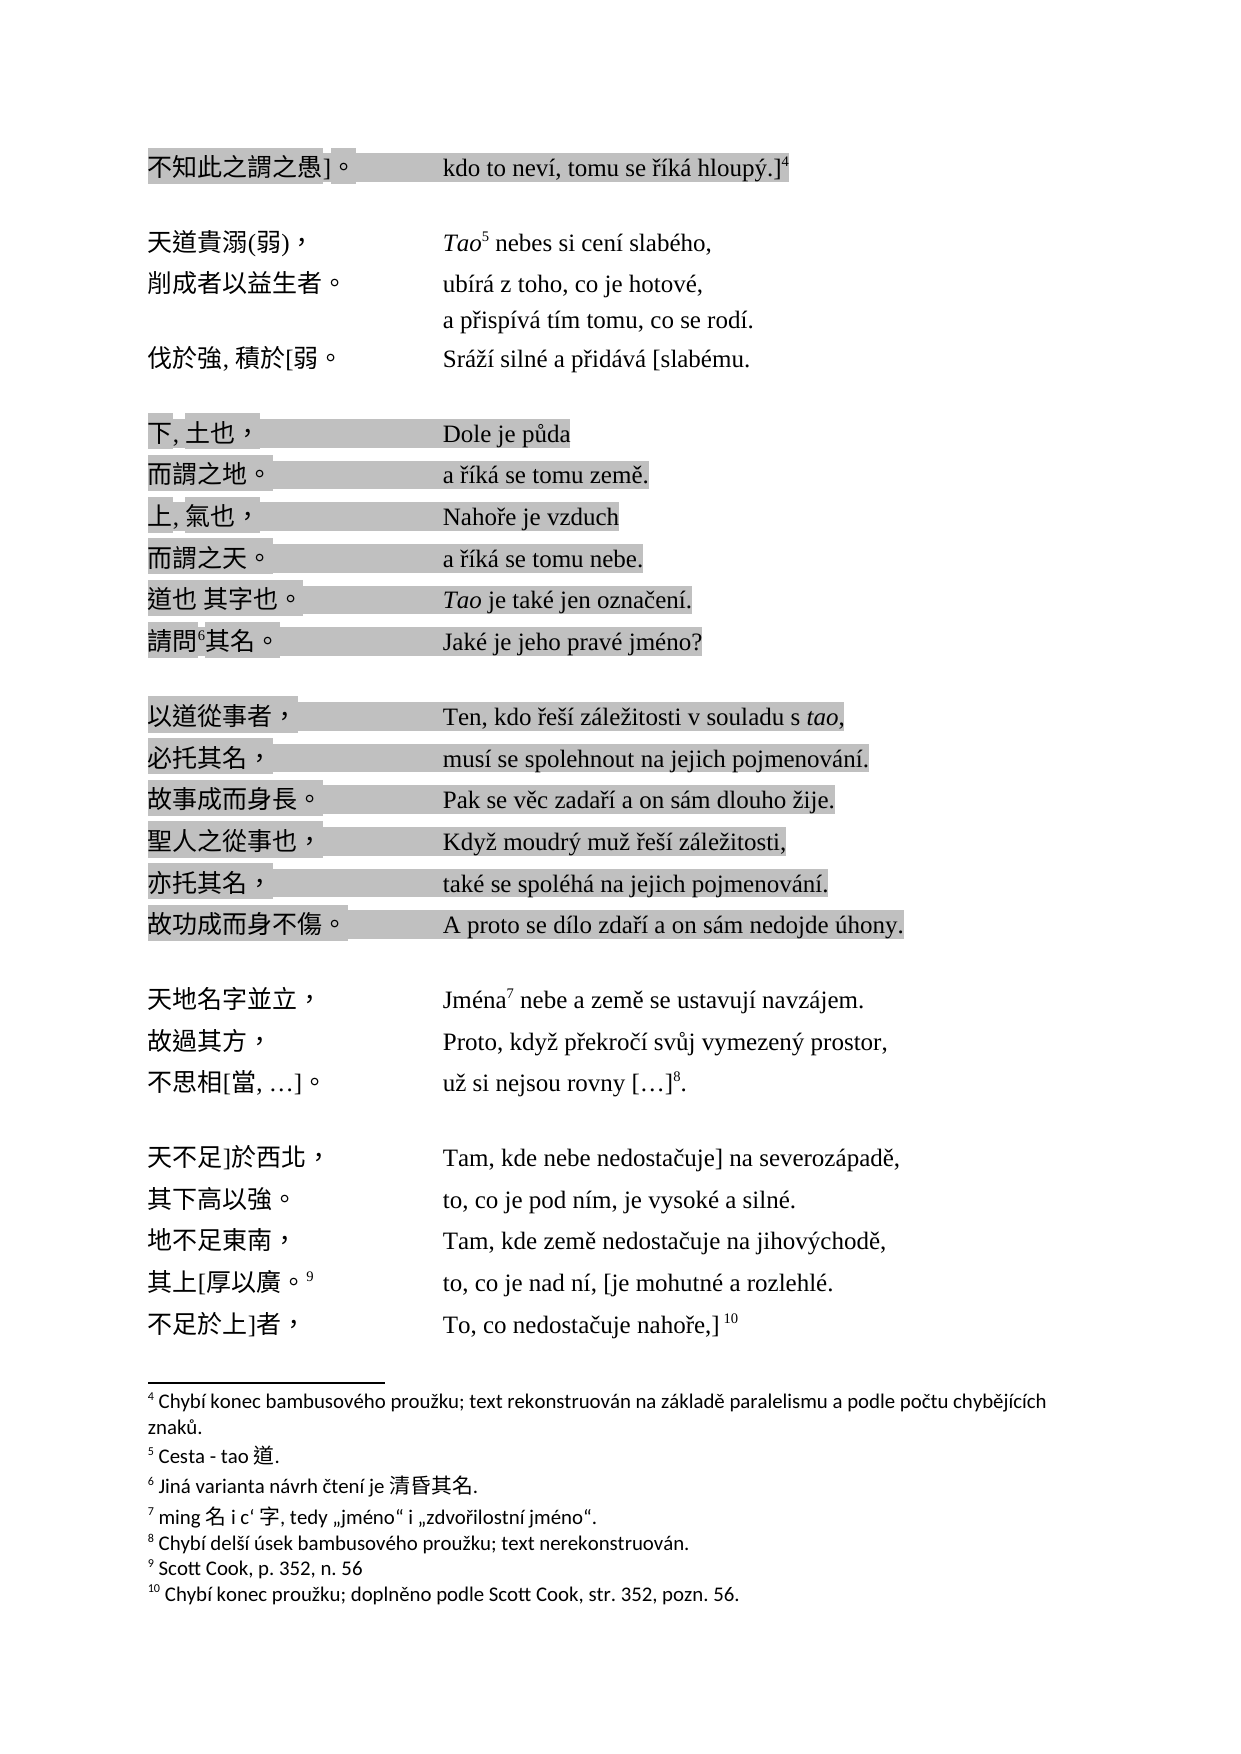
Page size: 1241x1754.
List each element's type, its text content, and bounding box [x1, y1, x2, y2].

text 下, 土也， Dole je půda [260, 413, 1093, 449]
text 道也 其字也。 Tao je také jen označení. [303, 580, 1093, 616]
text 其上[厚以廣。 to, co je nad ní, [je mohutné a rozlehlé. [148, 1262, 1093, 1299]
text 上, 氣也， Nahoře je vzduch [260, 497, 1093, 533]
text 請問其名。 Jaké je jeho pravé jméno? [280, 622, 1093, 658]
text a přispívá tím tomu, co se rodí. [369, 306, 1093, 334]
text 不知此之謂之愚]。 kdo to neví, tomu se říká hloupý.] [356, 148, 1093, 184]
text 聖人之從事也， Když moudrý muž řeší záležitosti, [323, 821, 1093, 858]
text 故過其方， Proto, když překročí svůj vymezený prostor, [148, 1021, 1093, 1057]
text 地不足東南， Tam, kde země nedostačuje na jihovýchodě, [148, 1221, 1093, 1257]
text 天地名字並立， Jména nebe a země se ustavují navzájem. [148, 979, 1093, 1016]
text 伐於強, 積於[弱。 Sráží silné a přidává [slabému. [148, 339, 1093, 375]
text 其下高以強。 to, co je pod ním, je vysoké a silné. [148, 1179, 1093, 1215]
text 而謂之天。 a říká se tomu nebe. [273, 538, 1093, 574]
text 故事成而身長。 Pak se věc zadaří a on sám dlouho žije. [323, 780, 1093, 816]
text 不思相[當, …]。 už si nejsou rovny […]. [148, 1063, 1093, 1099]
text 而謂之地。 a říká se tomu země. [273, 455, 1093, 491]
text 天不足]於西北， Tam, kde nebe nedostačuje] na severozápadě, [148, 1137, 1093, 1174]
text 天道貴溺(弱)， Tao nebes si cení slabého, [148, 222, 1093, 258]
text 不足於上]者， To, co nedostačuje nahoře,] [148, 1304, 1093, 1340]
text 故功成而身不傷。 A proto se dílo zdaří a on sám nedojde úhony. [348, 905, 1093, 941]
text 以道從事者， Ten, kdo řeší záležitosti v souladu s tao, [298, 696, 1093, 733]
text 削成者以益生者。 ubírá z toho, co je hotové, [148, 264, 1093, 300]
text 必托其名， musí se spolehnout na jejich pojmenování. [273, 738, 1093, 774]
text 亦托其名， také se spoléhá na jejich pojmenování. [273, 863, 1093, 899]
